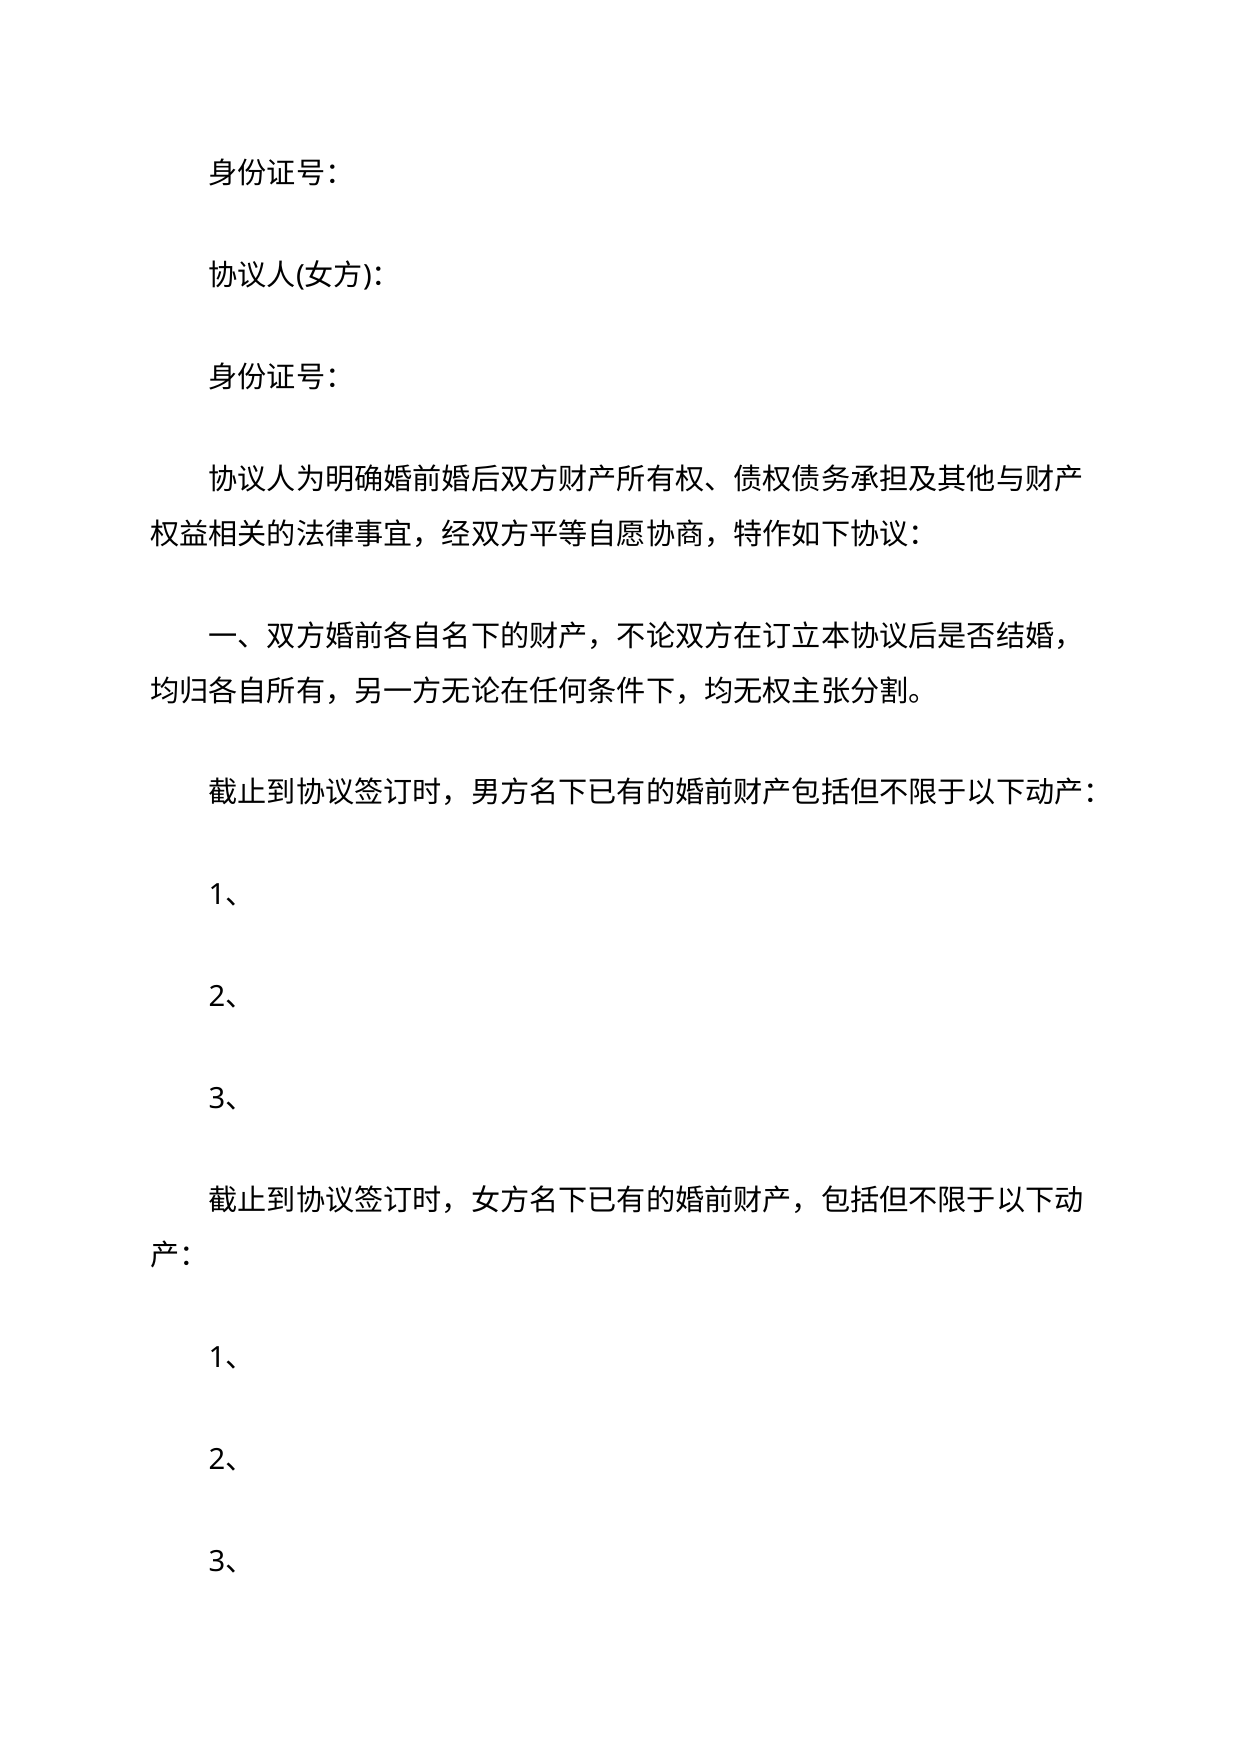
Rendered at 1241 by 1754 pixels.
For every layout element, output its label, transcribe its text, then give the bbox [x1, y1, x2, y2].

text 3、 [150, 1537, 1090, 1579]
text 一、双方婚前各自名下的财产，不论双方在订立本协议后是否结婚，均归各自所有，另一方无论在任何条件下，均无权主张分割。 [150, 612, 1090, 709]
text 身份证号： [150, 354, 1090, 396]
text 协议人(女方)： [150, 252, 1090, 294]
text 截止到协议签订时，女方名下已有的婚前财产，包括但不限于以下动产： [150, 1177, 1090, 1274]
text 3、 [150, 1074, 1090, 1117]
text 1、 [150, 871, 1090, 913]
text 2、 [150, 1435, 1090, 1478]
text 身份证号： [150, 150, 1090, 192]
text 协议人为明确婚前婚后双方财产所有权、债权债务承担及其他与财产权益相关的法律事宜，经双方平等自愿协商，特作如下协议： [150, 456, 1090, 553]
text 1、 [150, 1333, 1090, 1376]
text 截止到协议签订时，男方名下已有的婚前财产包括但不限于以下动产： [150, 769, 1090, 811]
text 2、 [150, 973, 1090, 1015]
